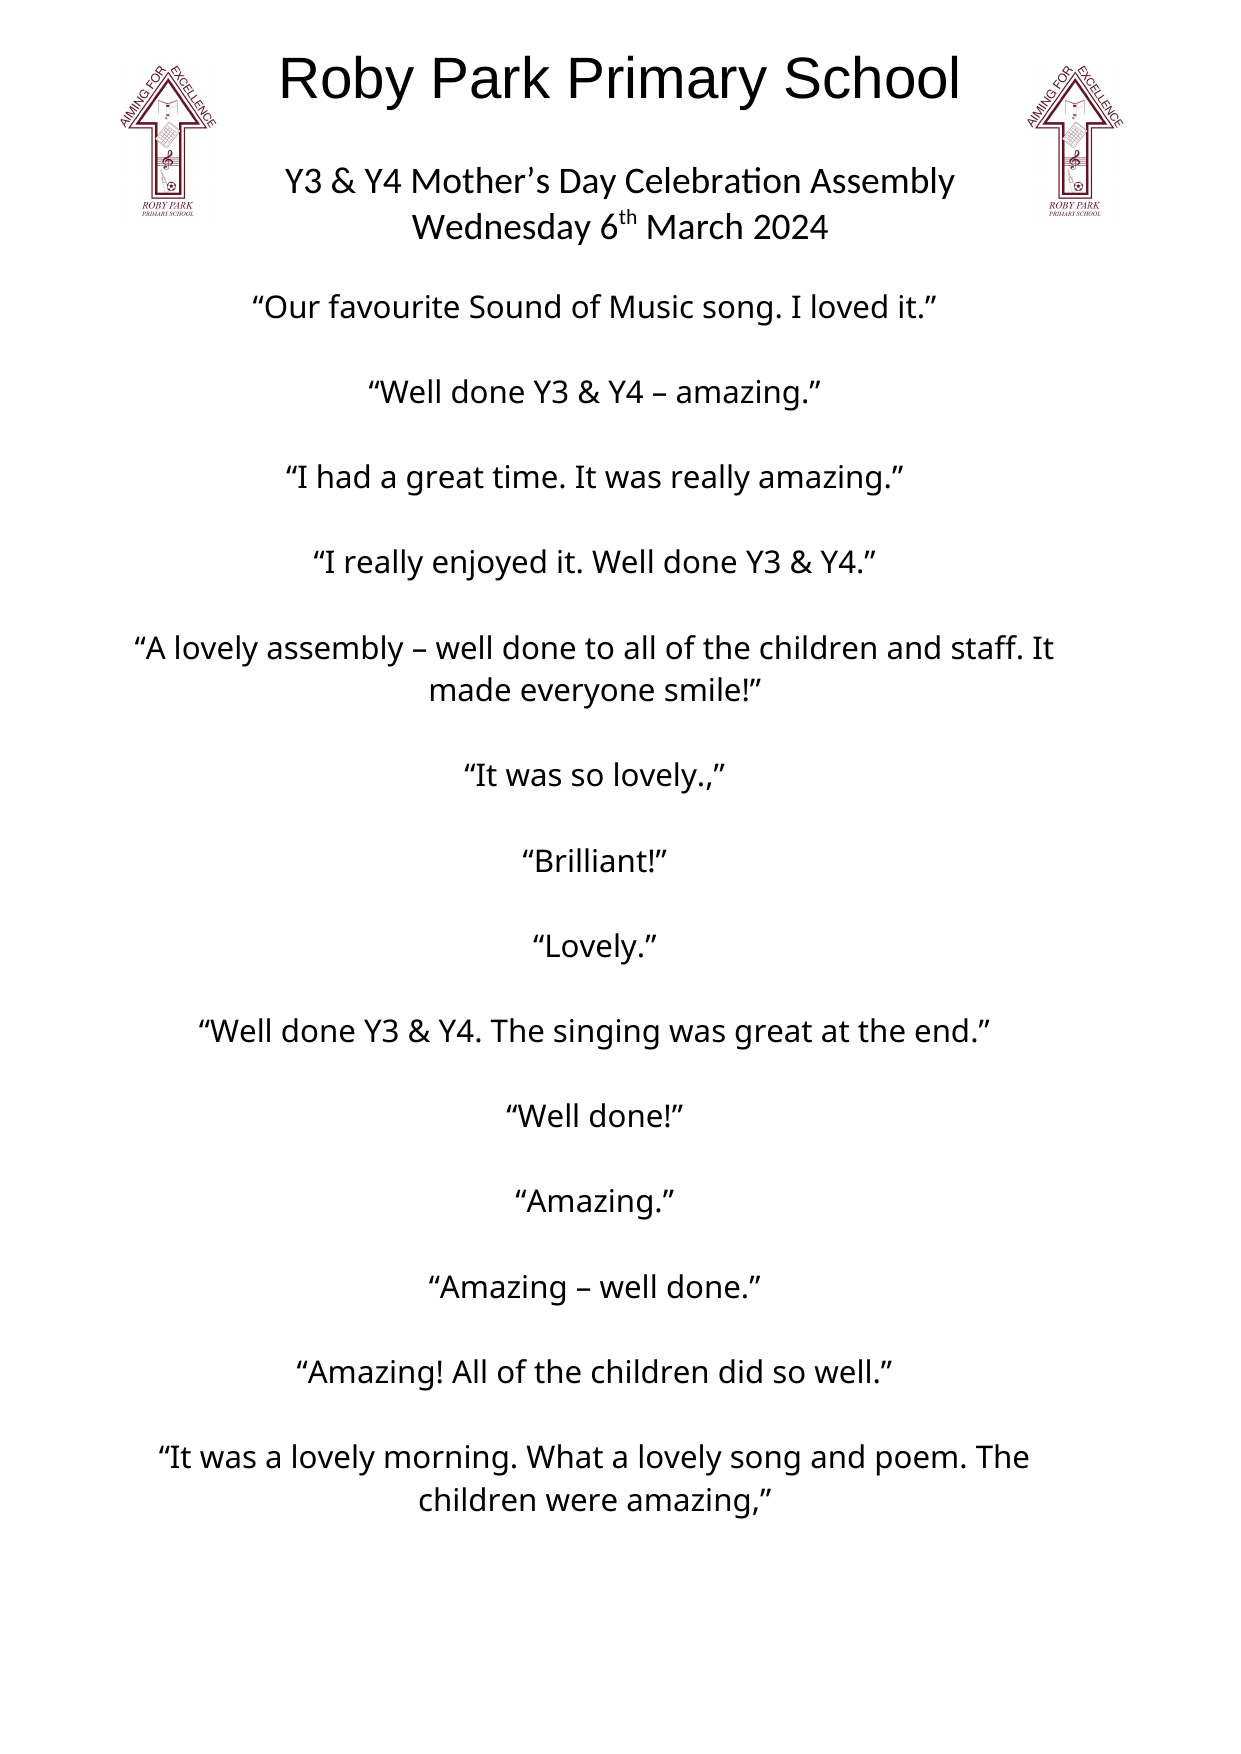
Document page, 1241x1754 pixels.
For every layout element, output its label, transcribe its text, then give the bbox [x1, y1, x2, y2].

text “Lovely.” [99, 924, 1090, 966]
text “It was so lovely.,” [99, 753, 1090, 796]
text “Amazing.” [99, 1179, 1090, 1222]
picture [111, 56, 224, 222]
text “Amazing – well done.” [99, 1265, 1090, 1307]
text “Well done Y3 & Y4. The singing was great at the end.” [99, 1009, 1090, 1052]
text “Amazing! All of the children did so well.” [99, 1350, 1090, 1392]
picture [1018, 56, 1131, 222]
text “A lovely assembly – well done to all of the children and staff. It made everyone smile!” [99, 626, 1090, 711]
text “Well done!” [99, 1094, 1090, 1137]
text “Well done Y3 & Y4 – amazing.” [99, 370, 1090, 413]
text “Brilliant!” [99, 839, 1090, 881]
text “It was a lovely morning. What a lovely song and poem. The children were amazing,” [99, 1435, 1090, 1520]
text “I had a great time. It was really amazing.” [99, 455, 1090, 498]
text “Our favourite Sound of Music song. I loved it.” [99, 285, 1090, 327]
text “I really enjoyed it. Well done Y3 & Y4.” [99, 540, 1090, 583]
